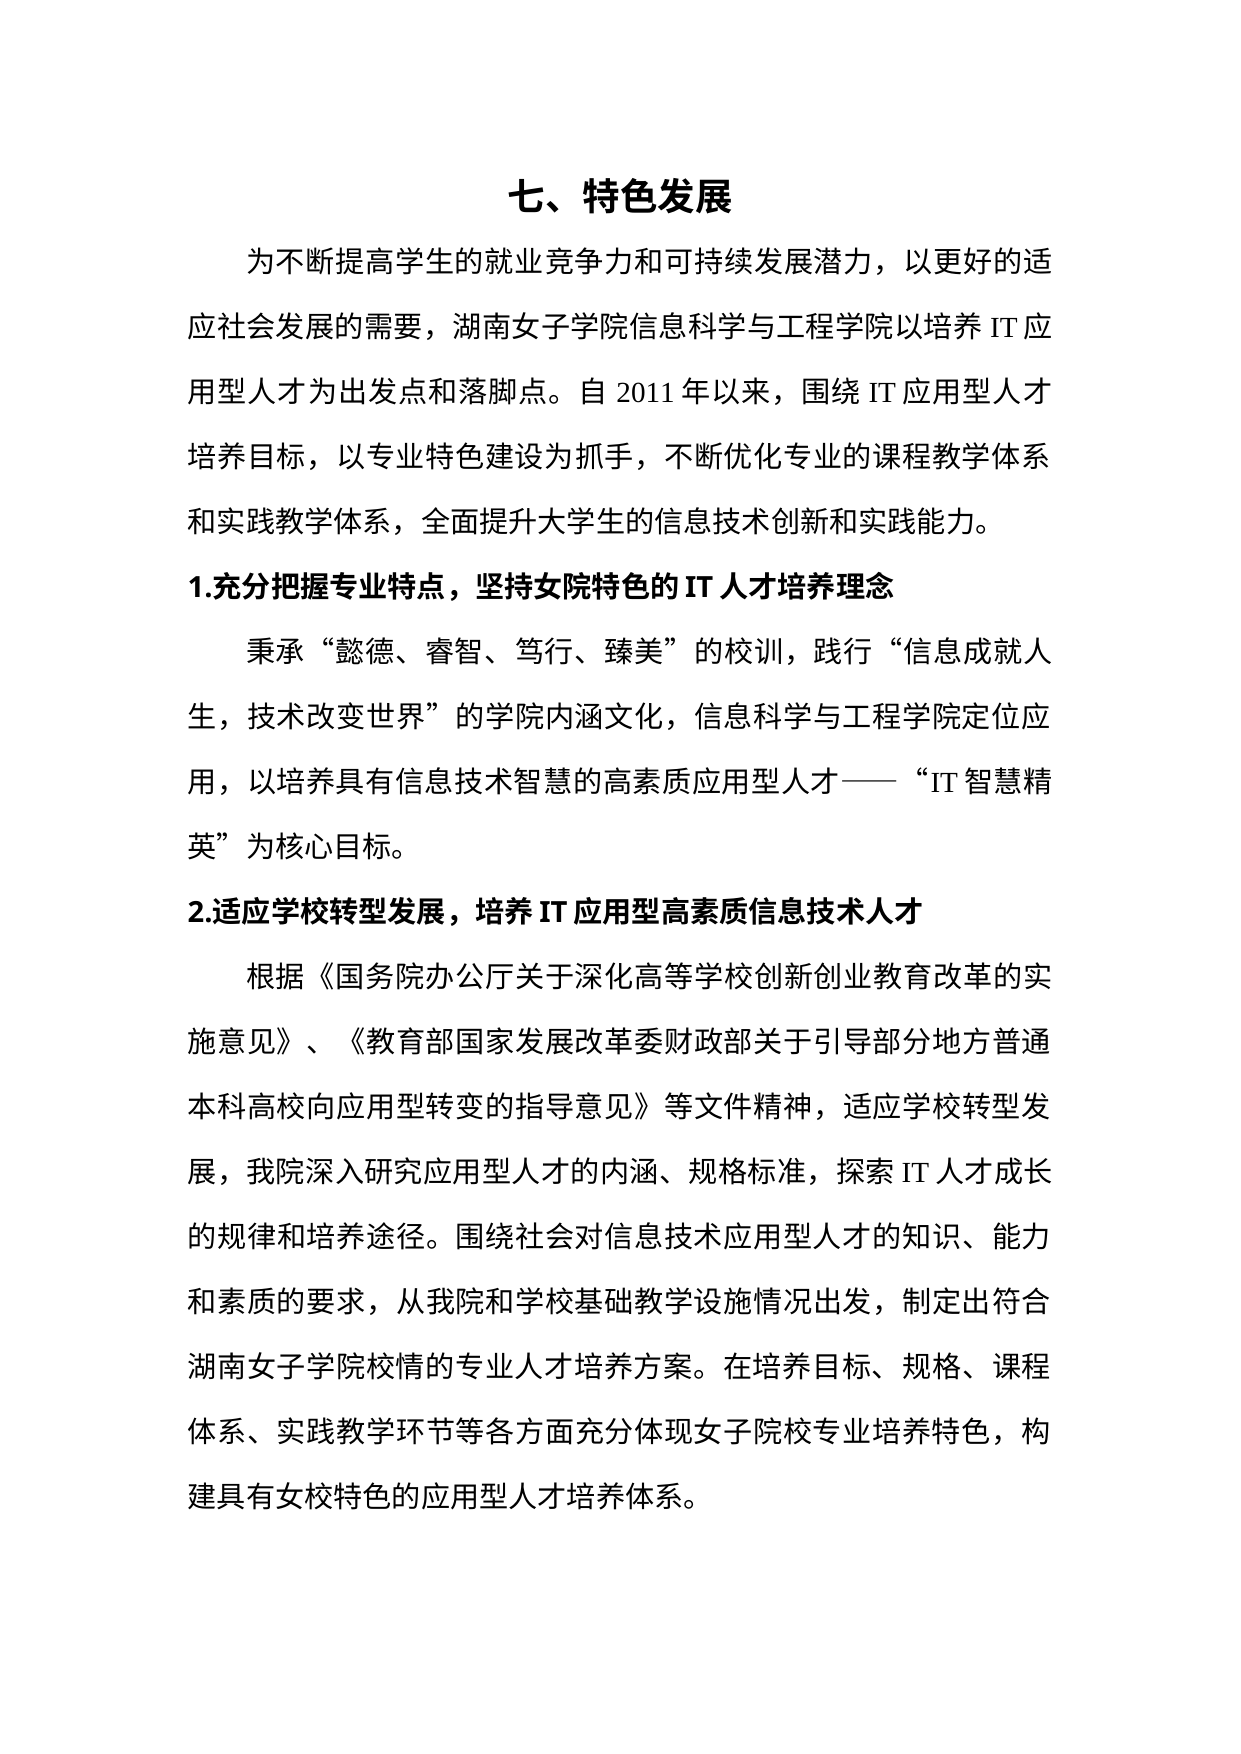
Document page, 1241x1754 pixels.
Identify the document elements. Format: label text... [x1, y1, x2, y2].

text 为不断提高学生的就业竞争力和可持续发展潜力，以更好的适应社会发展的需要，湖南女子学院信息科学与工程学院以培养IT应用型人才为出发点和落脚点。自2011年以来，围绕IT应用型人才培养目标，以专业特色建设为抓手，不断优化专业的课程教学体系和实践教学体系，全面提升大学生的信息技术创新和实践能力。 [187, 227, 1053, 552]
subtitle 2.适应学校转型发展，培养IT应用型高素质信息技术人才 [187, 877, 1053, 942]
subtitle 1.充分把握专业特点，坚持女院特色的IT人才培养理念 [187, 552, 1053, 617]
text 秉承“懿德、睿智、笃行、臻美”的校训，践行“信息成就人生，技术改变世界”的学院内涵文化，信息科学与工程学院定位应用，以培养具有信息技术智慧的高素质应用型人才——“IT智慧精英”为核心目标。 [187, 617, 1053, 877]
subtitle 七、特色发展 [187, 162, 1053, 227]
text 根据《国务院办公厅关于深化高等学校创新创业教育改革的实施意见》、《教育部国家发展改革委财政部关于引导部分地方普通本科高校向应用型转变的指导意见》等文件精神，适应学校转型发展，我院深入研究应用型人才的内涵、规格标准，探索IT人才成长的规律和培养途径。围绕社会对信息技术应用型人才的知识、能力和素质的要求，从我院和学校基础教学设施情况出发，制定出符合湖南女子学院校情的专业人才培养方案。在培养目标、规格、课程体系、实践教学环节等各方面充分体现女子院校专业培养特色，构建具有女校特色的应用型人才培养体系。 [187, 942, 1053, 1527]
